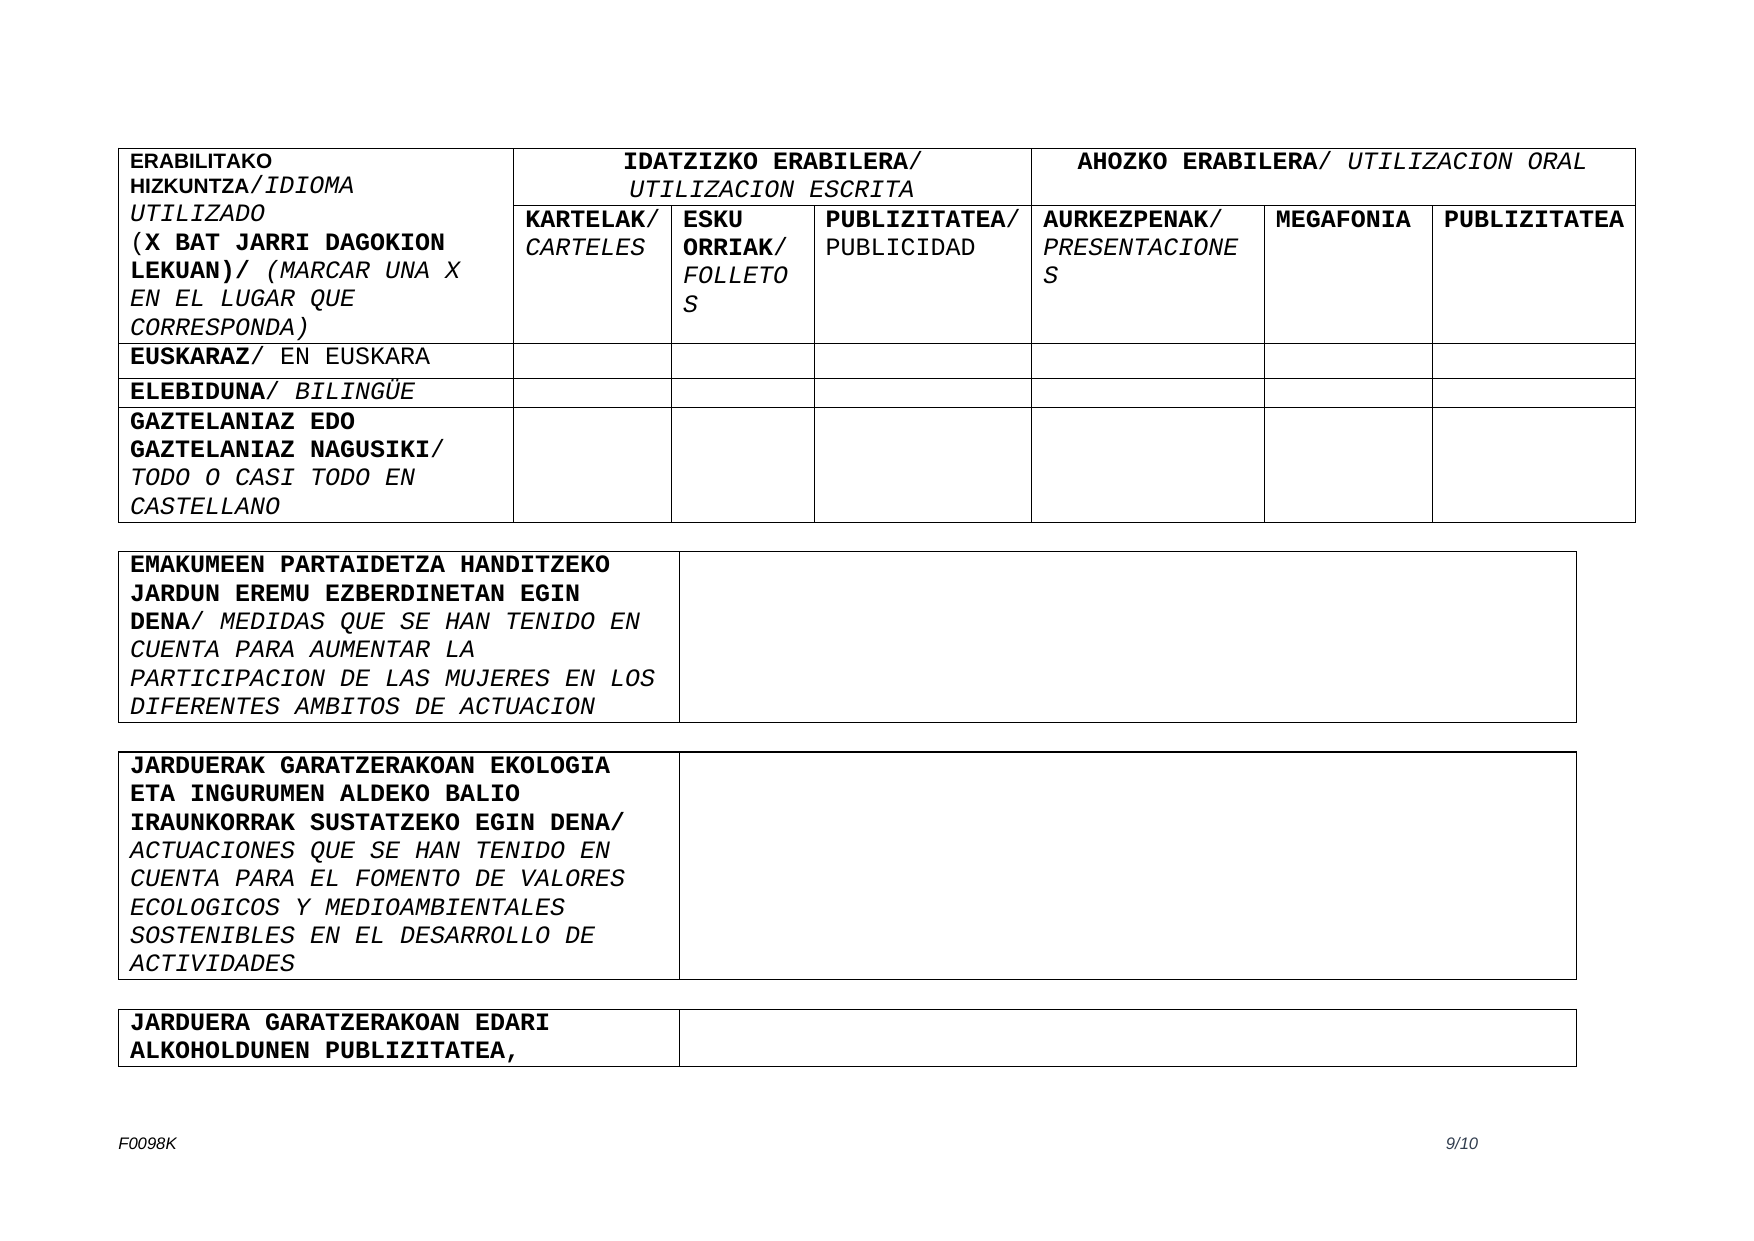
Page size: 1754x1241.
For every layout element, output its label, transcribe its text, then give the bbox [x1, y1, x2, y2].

table_header [680, 753, 1576, 979]
table_header EMAKUMEEN PARTAIDETZA HANDITZEKO JARDUN EREMU EZBERDINETAN EGIN DENA/ MEDIDAS QUE SE HAN TENIDO EN CUENTA PARA AUMENTAR LA PARTICIPACION DE LAS MUJERES EN LOS DIFERENTES AMBITOS DE ACTUACION [119, 552, 679, 722]
table_cell [1433, 408, 1635, 522]
table_cell [1032, 408, 1264, 522]
table_cell [1265, 379, 1432, 407]
table_cell GAZTELANIAZ EDO GAZTELANIAZ NAGUSIKI/ TODO O CASI TODO EN CASTELLANO [119, 408, 513, 522]
table_cell [815, 344, 1031, 377]
table_cell PUBLIZITATEA/ PUBLICIDAD [815, 206, 1031, 343]
table_cell [514, 344, 671, 377]
table_cell [672, 344, 814, 377]
table_cell ESKU ORRIAK/ FOLLETOS [672, 206, 814, 343]
table_cell [815, 408, 1031, 522]
table_header [680, 1010, 1576, 1066]
table_cell [514, 408, 671, 522]
table_cell [1433, 379, 1635, 407]
table_cell KARTELAK/ CARTELES [514, 206, 671, 343]
table_header [680, 552, 1576, 722]
table_cell [1032, 379, 1264, 407]
table_cell [672, 408, 814, 522]
table_cell [1265, 344, 1432, 377]
table_cell [1433, 344, 1635, 377]
table_header ERABILITAKO HIZKUNTZA/IDIOMA UTILIZADO (X BAT JARRI DAGOKION LEKUAN)/ (MARCAR UNA X EN EL LUGAR QUE CORRESPONDA) [119, 149, 513, 343]
table_cell EUSKARAZ/ EN EUSKARA [119, 344, 513, 377]
table_header JARDUERAK GARATZERAKOAN EKOLOGIA ETA INGURUMEN ALDEKO BALIO IRAUNKORRAK SUSTATZEKO EGIN DENA/ ACTUACIONES QUE SE HAN TENIDO EN CUENTA PARA EL FOMENTO DE VALORES ECOLOGICOS Y MEDIOAMBIENTALES SOSTENIBLES EN EL DESARROLLO DE ACTIVIDADES [119, 753, 679, 979]
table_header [119, 1010, 679, 1066]
table_cell [1032, 344, 1264, 377]
table_cell AURKEZPENAK/ PRESENTACIONES [1032, 206, 1264, 343]
table_header IDATZIZKO ERABILERA/ UTILIZACION ESCRITA [514, 149, 1031, 205]
table_cell [1265, 408, 1432, 522]
table_cell [514, 379, 671, 407]
table_cell [815, 379, 1031, 407]
table_cell [672, 379, 814, 407]
table_cell MEGAFONIA [1265, 206, 1432, 343]
table_cell PUBLIZITATEA [1433, 206, 1635, 343]
table_cell ELEBIDUNA/ BILINGÜE [119, 379, 513, 407]
table_header AHOZKO ERABILERA/ UTILIZACION ORAL [1032, 149, 1635, 205]
